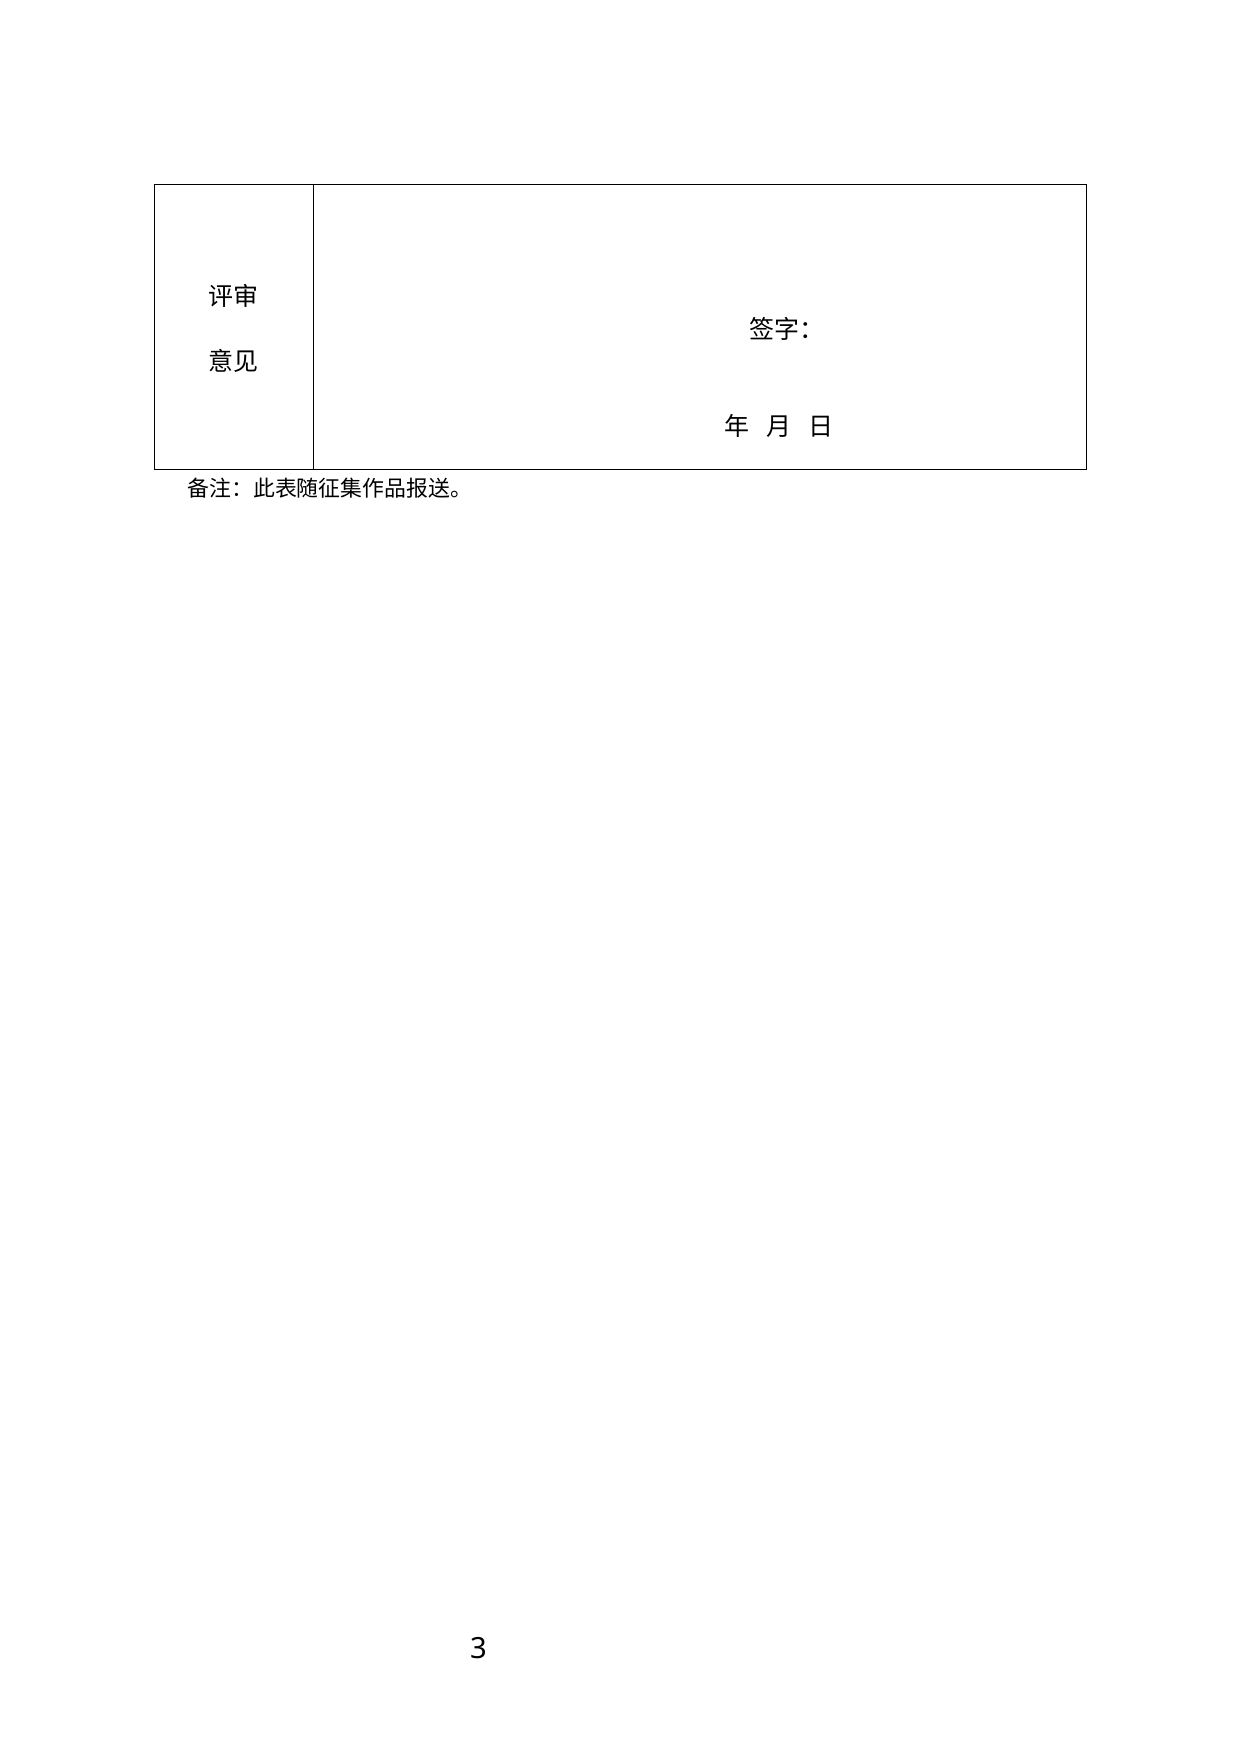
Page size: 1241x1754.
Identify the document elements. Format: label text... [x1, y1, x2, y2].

text 备注：此表随征集作品报送。 [165, 470, 1075, 503]
table_cell 评审 意见 [155, 185, 313, 469]
table_cell 签字： 年 月 日 [314, 185, 1086, 469]
